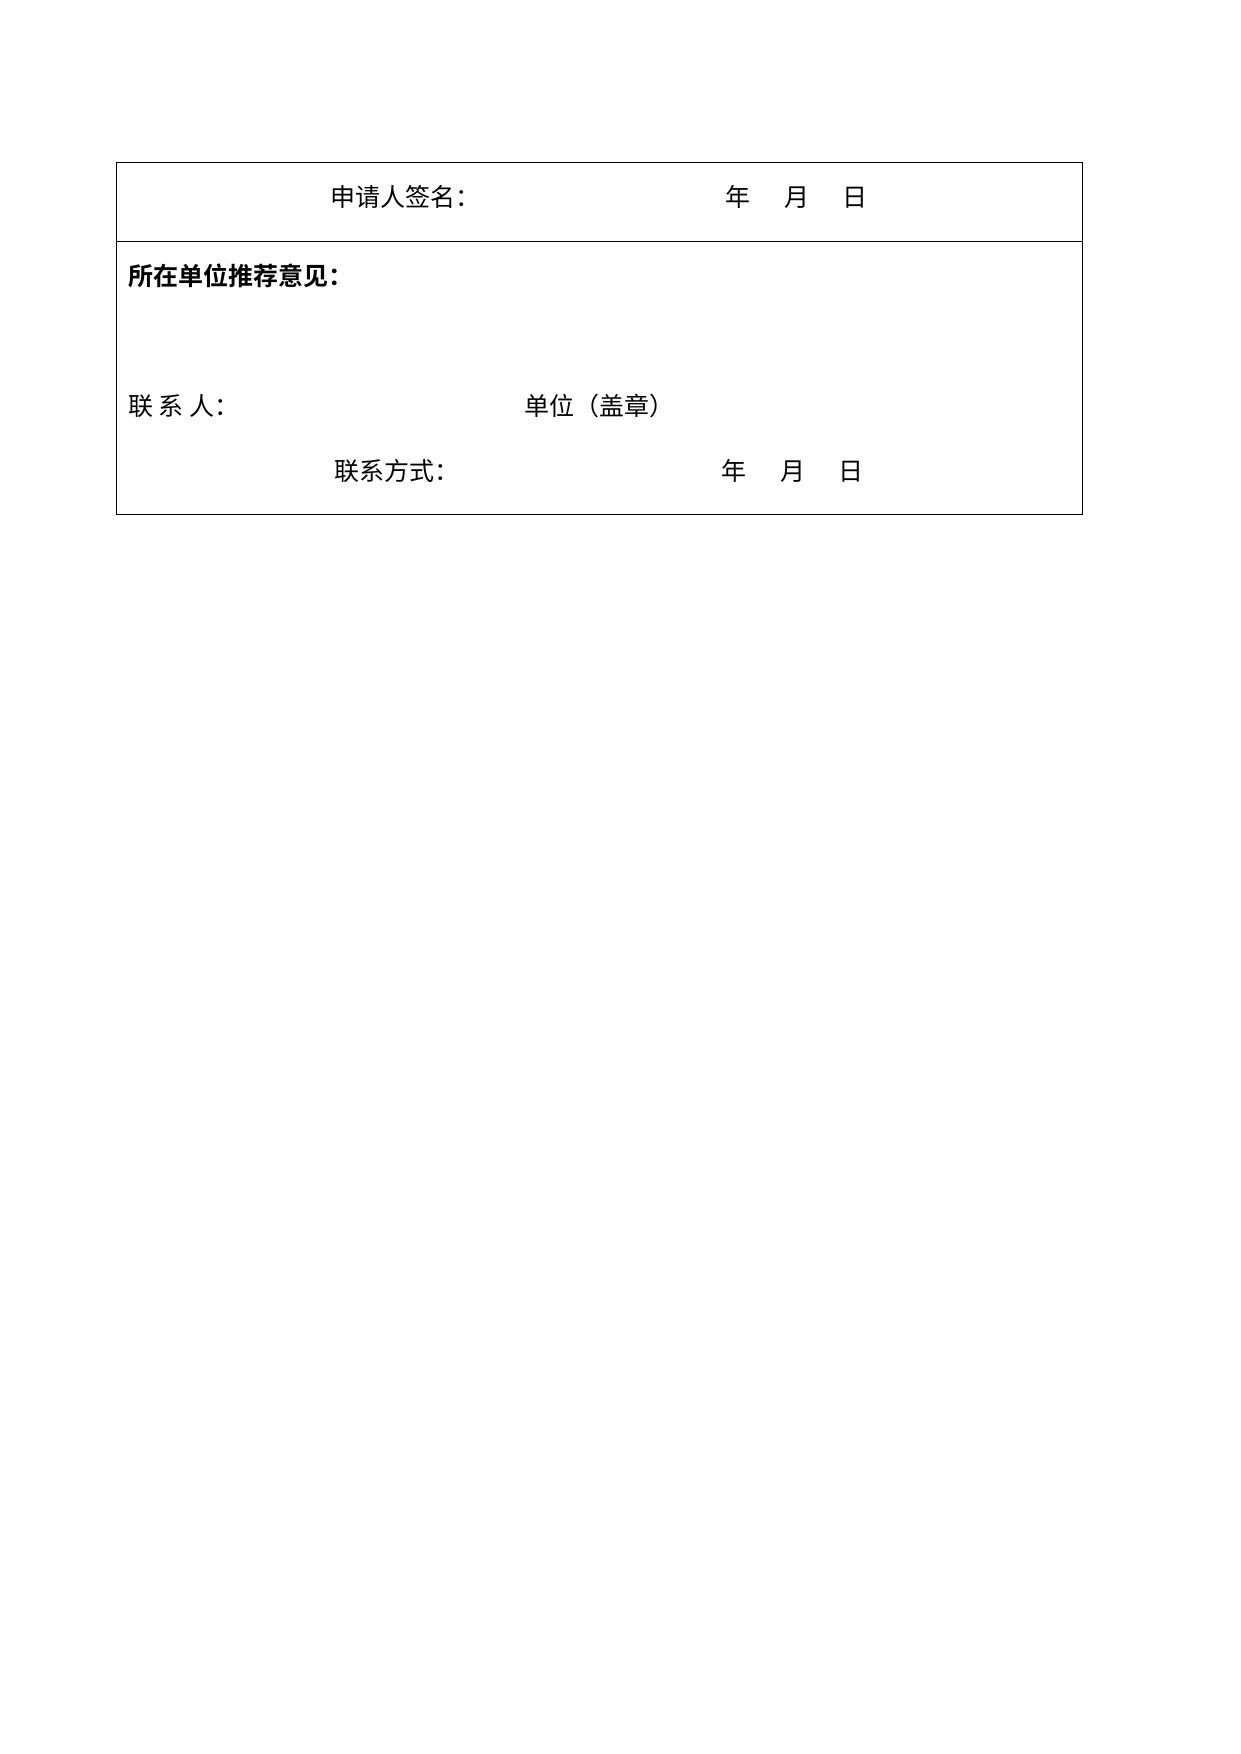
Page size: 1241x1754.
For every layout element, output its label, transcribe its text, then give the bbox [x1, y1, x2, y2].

table_cell 所在单位推荐意见： 联 系 人： 单位（盖章） 联系方式： 年 月 日 [117, 242, 1082, 514]
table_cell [117, 163, 1082, 241]
